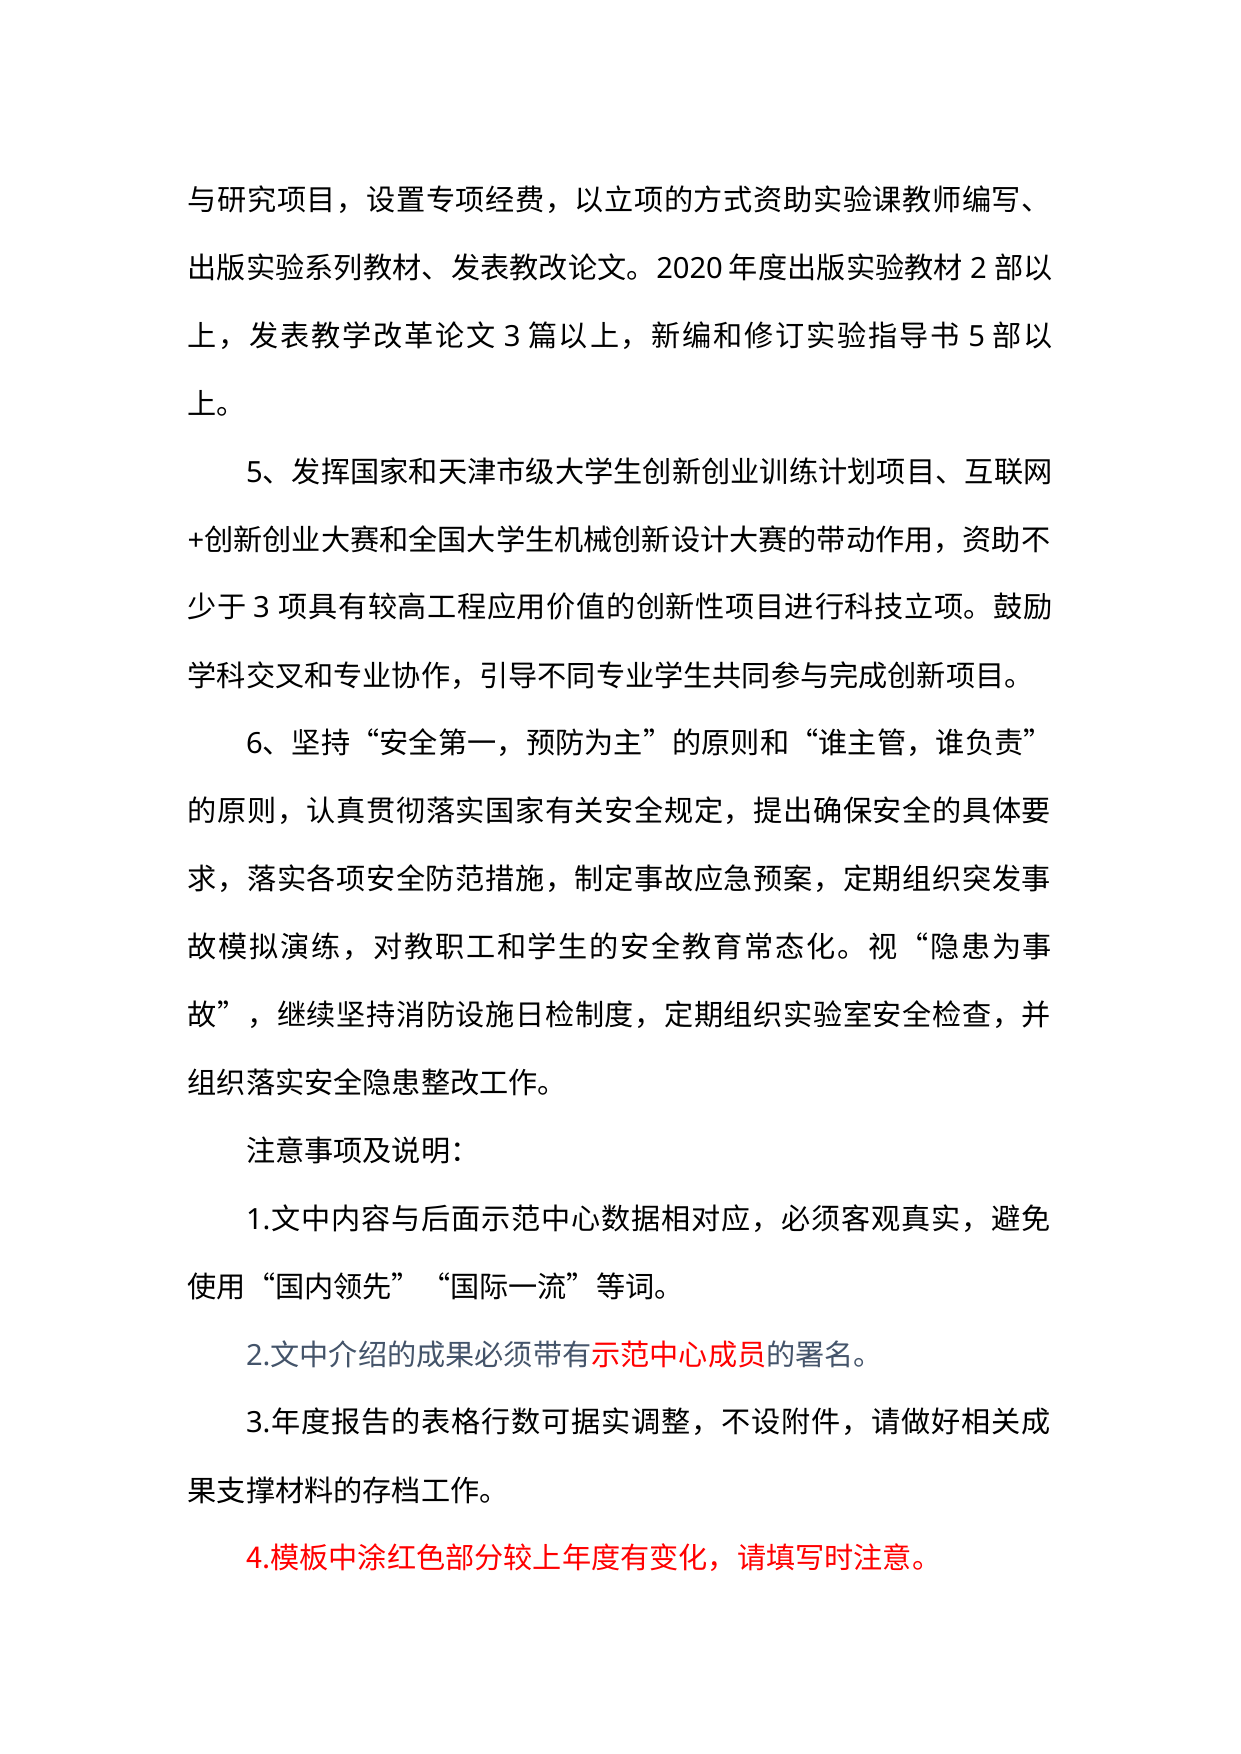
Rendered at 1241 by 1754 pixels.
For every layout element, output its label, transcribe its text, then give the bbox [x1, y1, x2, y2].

list 发挥国家和天津市级大学生创新创业训练计划项目、互联网+创新创业大赛和全国大学生机械创新设计大赛的带动作用，资助不少于3 项具有较高工程应用价值的创新性项目进行科技立项。鼓励学科交叉和专业协作，引导不同专业学生共同参与完成创新项目。 [187, 436, 1053, 707]
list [187, 164, 1053, 436]
text 3.年度报告的表格行数可据实调整，不设附件，请做好相关成果支撑材料的存档工作。 [187, 1386, 1053, 1522]
text 注意事项及说明： [187, 1115, 1053, 1183]
text 1.文中内容与后面示范中心数据相对应，必须客观真实，避免使用“国内领先”“国际一流”等词。 [187, 1183, 1053, 1318]
list 坚持“安全第一，预防为主”的原则和“谁主管，谁负责”的原则，认真贯彻落实国家有关安全规定，提出确保安全的具体要求，落实各项安全防范措施，制定事故应急预案，定期组织突发事故模拟演练，对教职工和学生的安全教育常态化。视“隐患为事故”，继续坚持消防设施日检制度，定期组织实验室安全检查，并组织落实安全隐患整改工作。 [187, 707, 1053, 1115]
text 2.文中介绍的成果必须带有示范中心成员的署名。 [187, 1318, 1053, 1386]
text 4.模板中涂红色部分较上年度有变化，请填写时注意。 [187, 1522, 1053, 1590]
